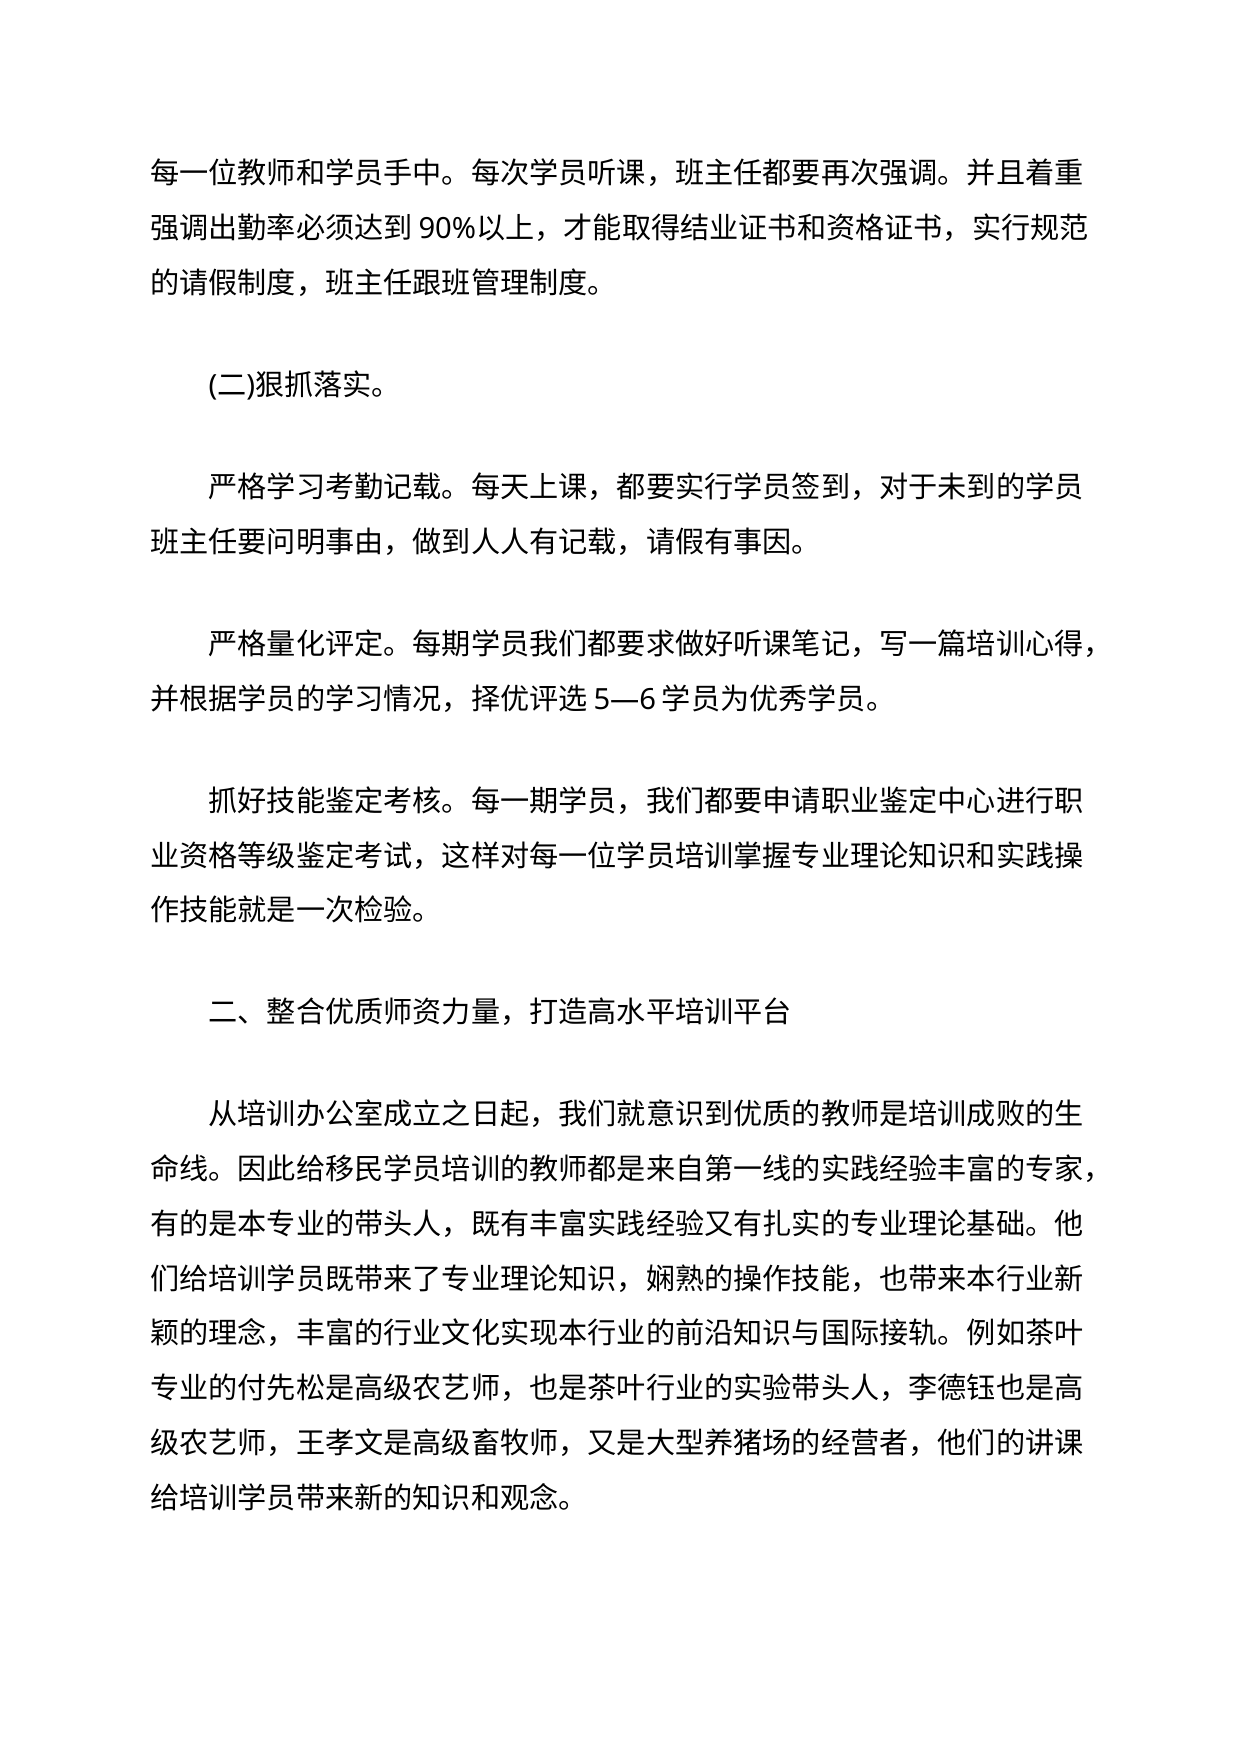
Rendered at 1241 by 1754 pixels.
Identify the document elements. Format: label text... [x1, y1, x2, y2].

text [150, 150, 1090, 302]
text 严格量化评定。每期学员我们都要求做好听课笔记，写一篇培训心得，并根据学员的学习情况，择优评选5—6学员为优秀学员。 [150, 620, 1090, 718]
text 二、整合优质师资力量，打造高水平培训平台 [150, 989, 1090, 1031]
text 抓好技能鉴定考核。每一期学员，我们都要申请职业鉴定中心进行职业资格等级鉴定考试，这样对每一位学员培训掌握专业理论知识和实践操作技能就是一次检验。 [150, 777, 1090, 929]
text (二)狠抓落实。 [150, 362, 1090, 404]
text 严格学习考勤记载。每天上课，都要实行学员签到，对于未到的学员班主任要问明事由，做到人人有记载，请假有事因。 [150, 464, 1090, 561]
text 从培训办公室成立之日起，我们就意识到优质的教师是培训成败的生命线。因此给移民学员培训的教师都是来自第一线的实践经验丰富的专家，有的是本专业的带头人，既有丰富实践经验又有扎实的专业理论基础。他们给培训学员既带来了专业理论知识，娴熟的操作技能，也带来本行业新颖的理念，丰富的行业文化实现本行业的前沿知识与国际接轨。例如茶叶专业的付先松是高级农艺师，也是茶叶行业的实验带头人，李德钰也是高级农艺师，王孝文是高级畜牧师，又是大型养猪场的经营者，他们的讲课给培训学员带来新的知识和观念。 [150, 1091, 1090, 1517]
